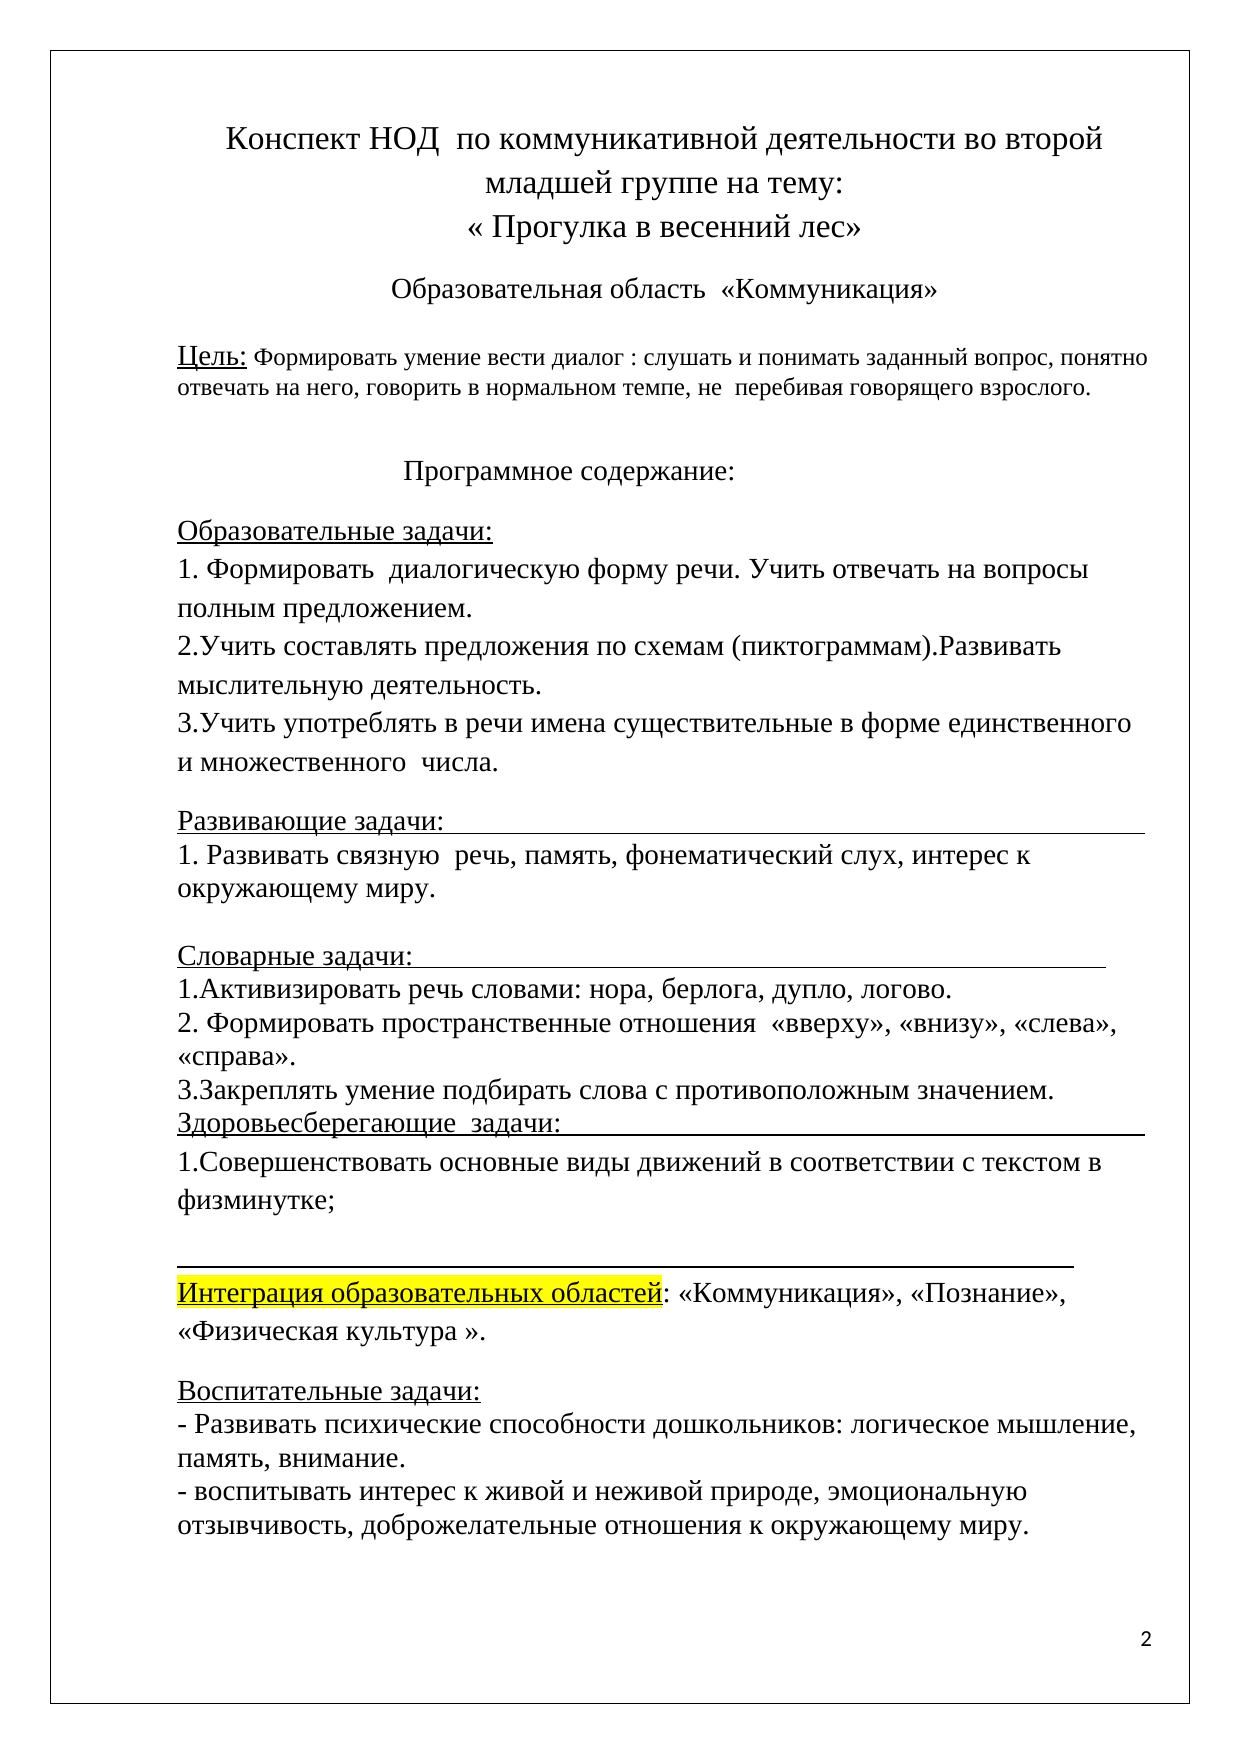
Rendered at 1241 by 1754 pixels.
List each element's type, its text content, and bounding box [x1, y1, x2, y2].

text - Развивать психические способности дошкольников: логическое мышление, память, внимание. [177, 1406, 1152, 1473]
text Здоровьесберегающие задачи: 1.Совершенствовать основные виды движений в соответствии с текстом в физминутке; [177, 1105, 1152, 1216]
text Развивающие задачи: 1. Развивать связную речь, память, фонематический слух, интерес к окружающему миру. [177, 803, 1152, 904]
text Образовательные задачи: 1. Формировать диалогическую форму речи. Учить отвечать на вопросы полным предложением. 2.Учить составлять предложения по схемам (пиктограммам).Развивать мыслительную деятельность. 3.Учить употреблять в речи имена существительные в форме единственного и множественного числа. [177, 513, 1152, 778]
text Программное содержание: [177, 453, 1152, 487]
text Воспитательные задачи: [177, 1373, 1152, 1406]
text Цель: Формировать умение вести диалог : слушать и понимать заданный вопрос, понятно отвечать на него, говорить в нормальном темпе, не перебивая говорящего взрослого. [177, 338, 1152, 400]
text Образовательная область «Коммуникация» [177, 271, 1152, 304]
text - воспитывать интерес к живой и неживой природе, эмоциональную отзывчивость, доброжелательные отношения к окружающему миру. [177, 1473, 1152, 1569]
text Конспект НОД по коммуникативной деятельности во второй младшей группе на тему: « Прогулка в весенний лес» [177, 118, 1152, 244]
text Интеграция образовательных областей: «Коммуникация», «Познание», «Физическая культура ». [177, 1242, 1152, 1347]
text Словарные задачи: 1.Активизировать речь словами: нора, берлога, дупло, логово. 2. Формировать пространственные отношения «вверху», «внизу», «слева», «справа». 3.Закреплять умение подбирать слова с противоположным значением. [177, 938, 1152, 1105]
